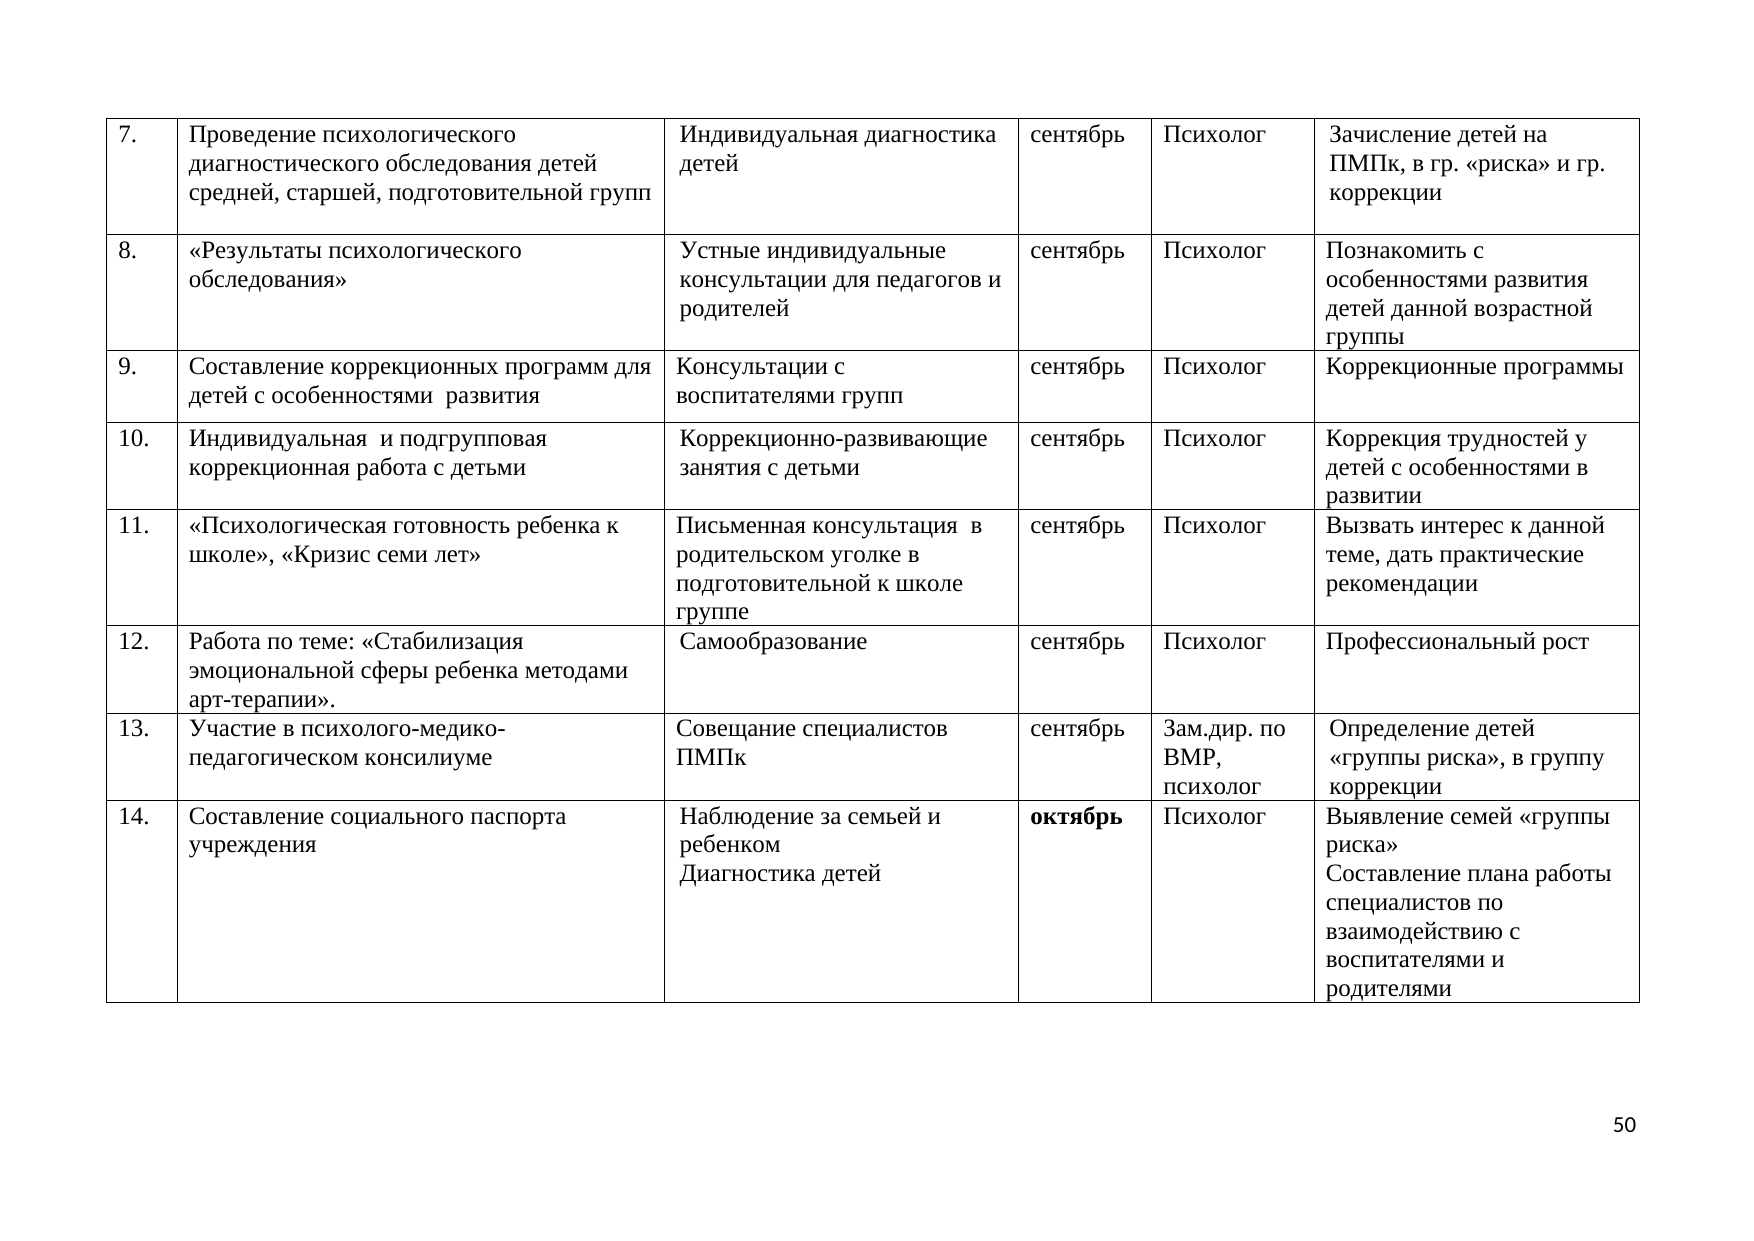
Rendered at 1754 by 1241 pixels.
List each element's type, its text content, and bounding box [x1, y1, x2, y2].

table_cell Профессиональный рост [1315, 626, 1639, 712]
table_cell [107, 714, 177, 800]
table_cell Индивидуальная и подгрупповая коррекционная работа с детьми [178, 423, 664, 509]
table_cell Совещание специалистов ПМПк [665, 714, 1018, 800]
table_cell Письменная консультация в родительском уголке в подготовительной к школе группе [665, 510, 1018, 625]
table_cell Психолог [1152, 235, 1314, 350]
table_cell октябрь [1019, 801, 1151, 1002]
table_cell Самообразование [665, 626, 1018, 712]
table_cell Работа по теме: «Стабилизация эмоциональной сферы ребенка методами арт-терапии». [178, 626, 664, 712]
table_cell Определение детей «группы риска», в группу коррекции [1315, 714, 1639, 800]
table_cell Консультации с воспитателями групп [665, 351, 1018, 422]
table_cell [107, 423, 177, 509]
table_cell Психолог [1152, 801, 1314, 1002]
table_cell [107, 801, 177, 1002]
table_cell Психолог [1152, 510, 1314, 625]
table_cell Вызвать интерес к данной теме, дать практические рекомендации [1315, 510, 1639, 625]
table_cell [107, 119, 177, 234]
table_cell Коррекционные программы [1315, 351, 1639, 422]
table_cell «Психологическая готовность ребенка к школе», «Кризис семи лет» [178, 510, 664, 625]
table_cell Выявление семей «группы риска» Составление плана работы специалистов по взаимодействию с воспитателями и родителями [1315, 801, 1639, 1002]
table_cell [107, 626, 177, 712]
table_cell сентябрь [1019, 351, 1151, 422]
table_cell Психолог [1152, 351, 1314, 422]
table_cell [107, 351, 177, 422]
table_cell Проведение психологического диагностического обследования детей средней, старшей, подготовительной групп [178, 119, 664, 234]
table_cell Психолог [1152, 626, 1314, 712]
table_cell Зам.дир. по ВМР, психолог [1152, 714, 1314, 800]
table_cell Составление коррекционных программ для детей с особенностями развития [178, 351, 664, 422]
table_cell сентябрь [1019, 626, 1151, 712]
table_cell Участие в психолого-медико-педагогическом консилиуме [178, 714, 664, 800]
table_cell [107, 510, 177, 625]
table_cell Устные индивидуальные консультации для педагогов и родителей [665, 235, 1018, 350]
table_cell Познакомить с особенностями развития детей данной возрастной группы [1315, 235, 1639, 350]
table_cell Составление социального паспорта учреждения [178, 801, 664, 1002]
table_cell сентябрь [1019, 423, 1151, 509]
table_cell Индивидуальная диагностика детей [665, 119, 1018, 234]
table_cell [107, 235, 177, 350]
table_cell сентябрь [1019, 119, 1151, 234]
table_cell сентябрь [1019, 714, 1151, 800]
table_cell Зачисление детей на ПМПк, в гр. «риска» и гр. коррекции [1315, 119, 1639, 234]
table_cell сентябрь [1019, 510, 1151, 625]
table_cell Коррекция трудностей у детей с особенностями в развитии [1315, 423, 1639, 509]
table_cell Психолог [1152, 423, 1314, 509]
table_cell Коррекционно-развивающие занятия с детьми [665, 423, 1018, 509]
table_cell Наблюдение за семьей и ребенком Диагностика детей [665, 801, 1018, 1002]
table_cell Психолог [1152, 119, 1314, 234]
table_cell «Результаты психологического обследования» [178, 235, 664, 350]
table_cell сентябрь [1019, 235, 1151, 350]
